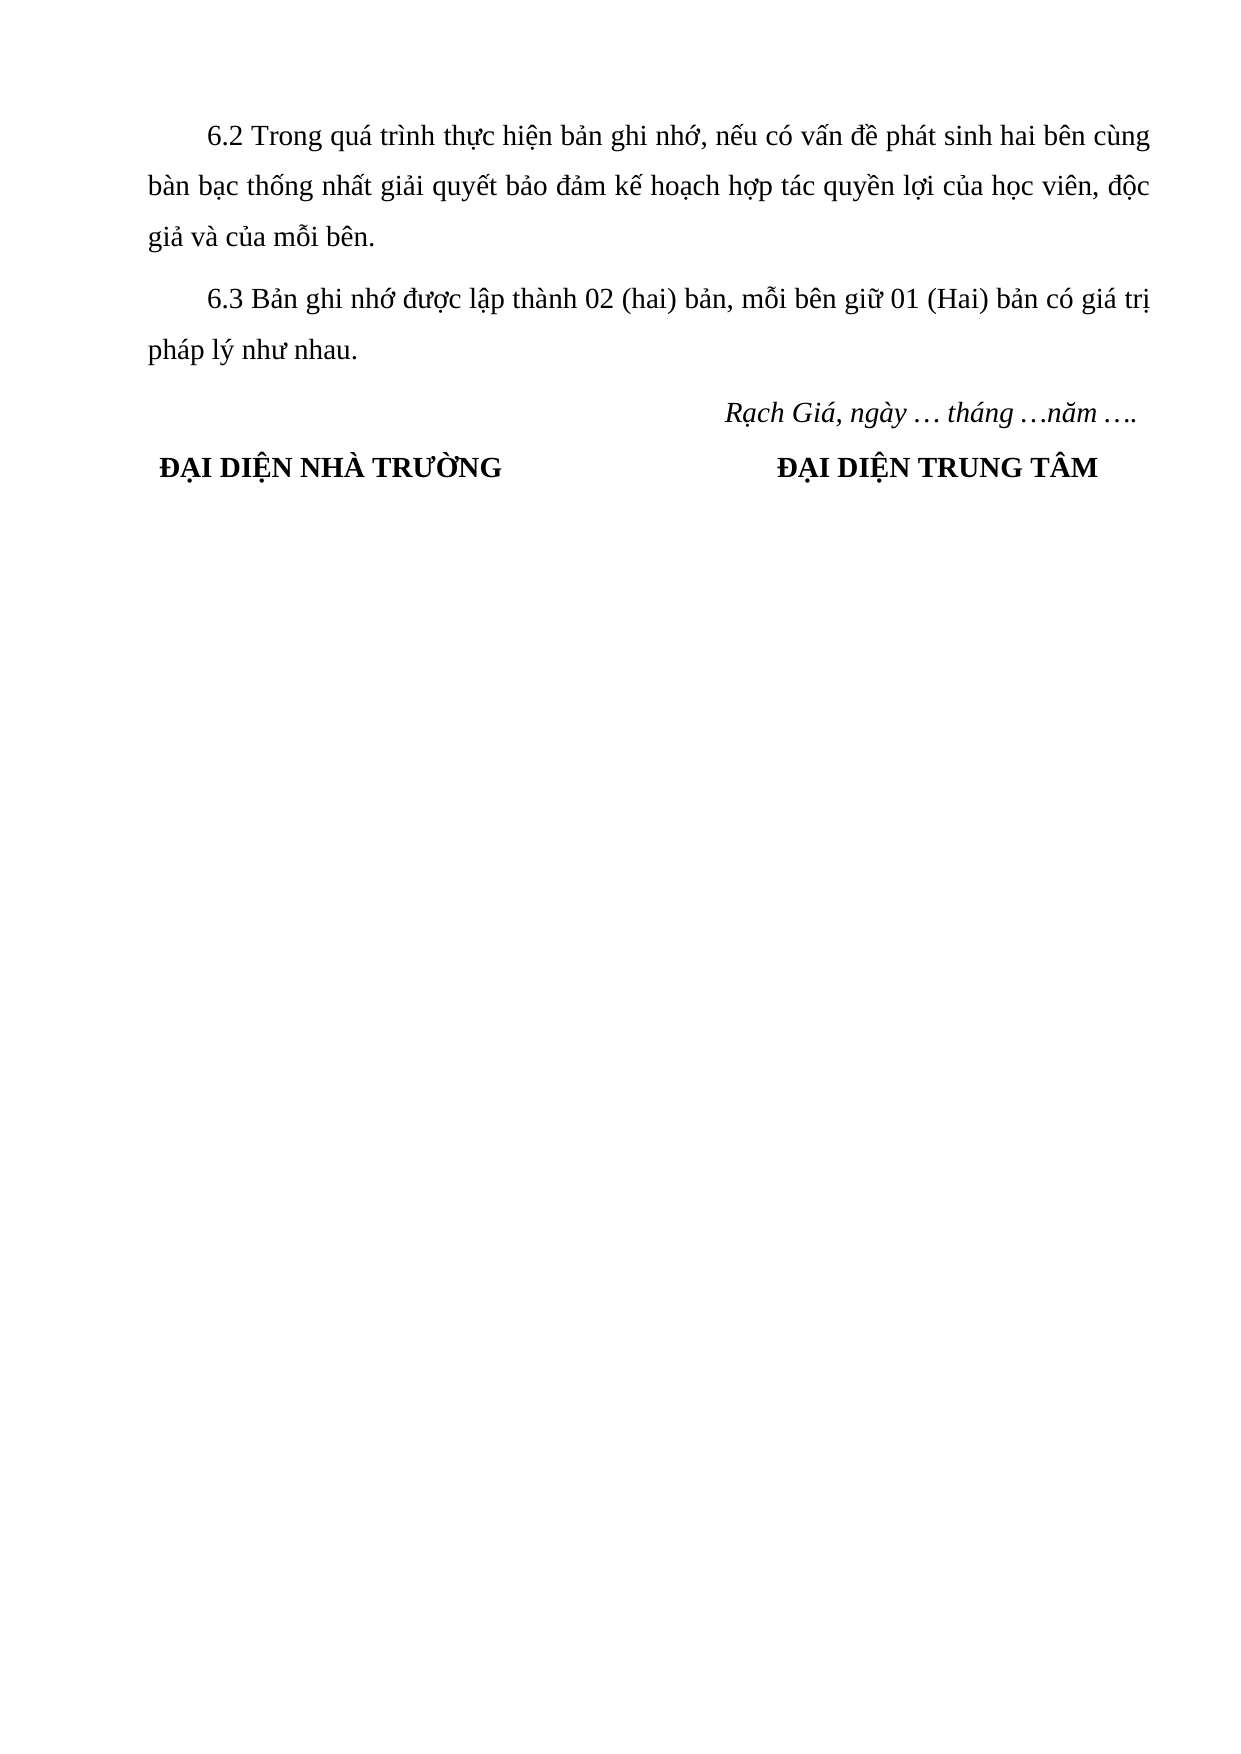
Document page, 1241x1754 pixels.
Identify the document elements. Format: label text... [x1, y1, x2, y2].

text 6.3 Bản ghi nhớ được lập thành 02 (hai) bản, mỗi bên giữ 01 (Hai) bản có giá trị pháp lý như nhau. [148, 282, 1152, 365]
table_header Rạch Giá, ngày … tháng …năm …. ĐẠI DIỆN TRUNG TÂM [651, 395, 1152, 781]
text 6.2 Trong quá trình thực hiện bản ghi nhớ, nếu có vấn đề phát sinh hai bên cùng bàn bạc thống nhất giải quyết bảo đảm kế hoạch hợp tác quyền lợi của học viên, độc giả và của mỗi bên. [148, 118, 1152, 252]
table_header ĐẠI DIỆN NHÀ TRƯỜNG [148, 395, 651, 781]
